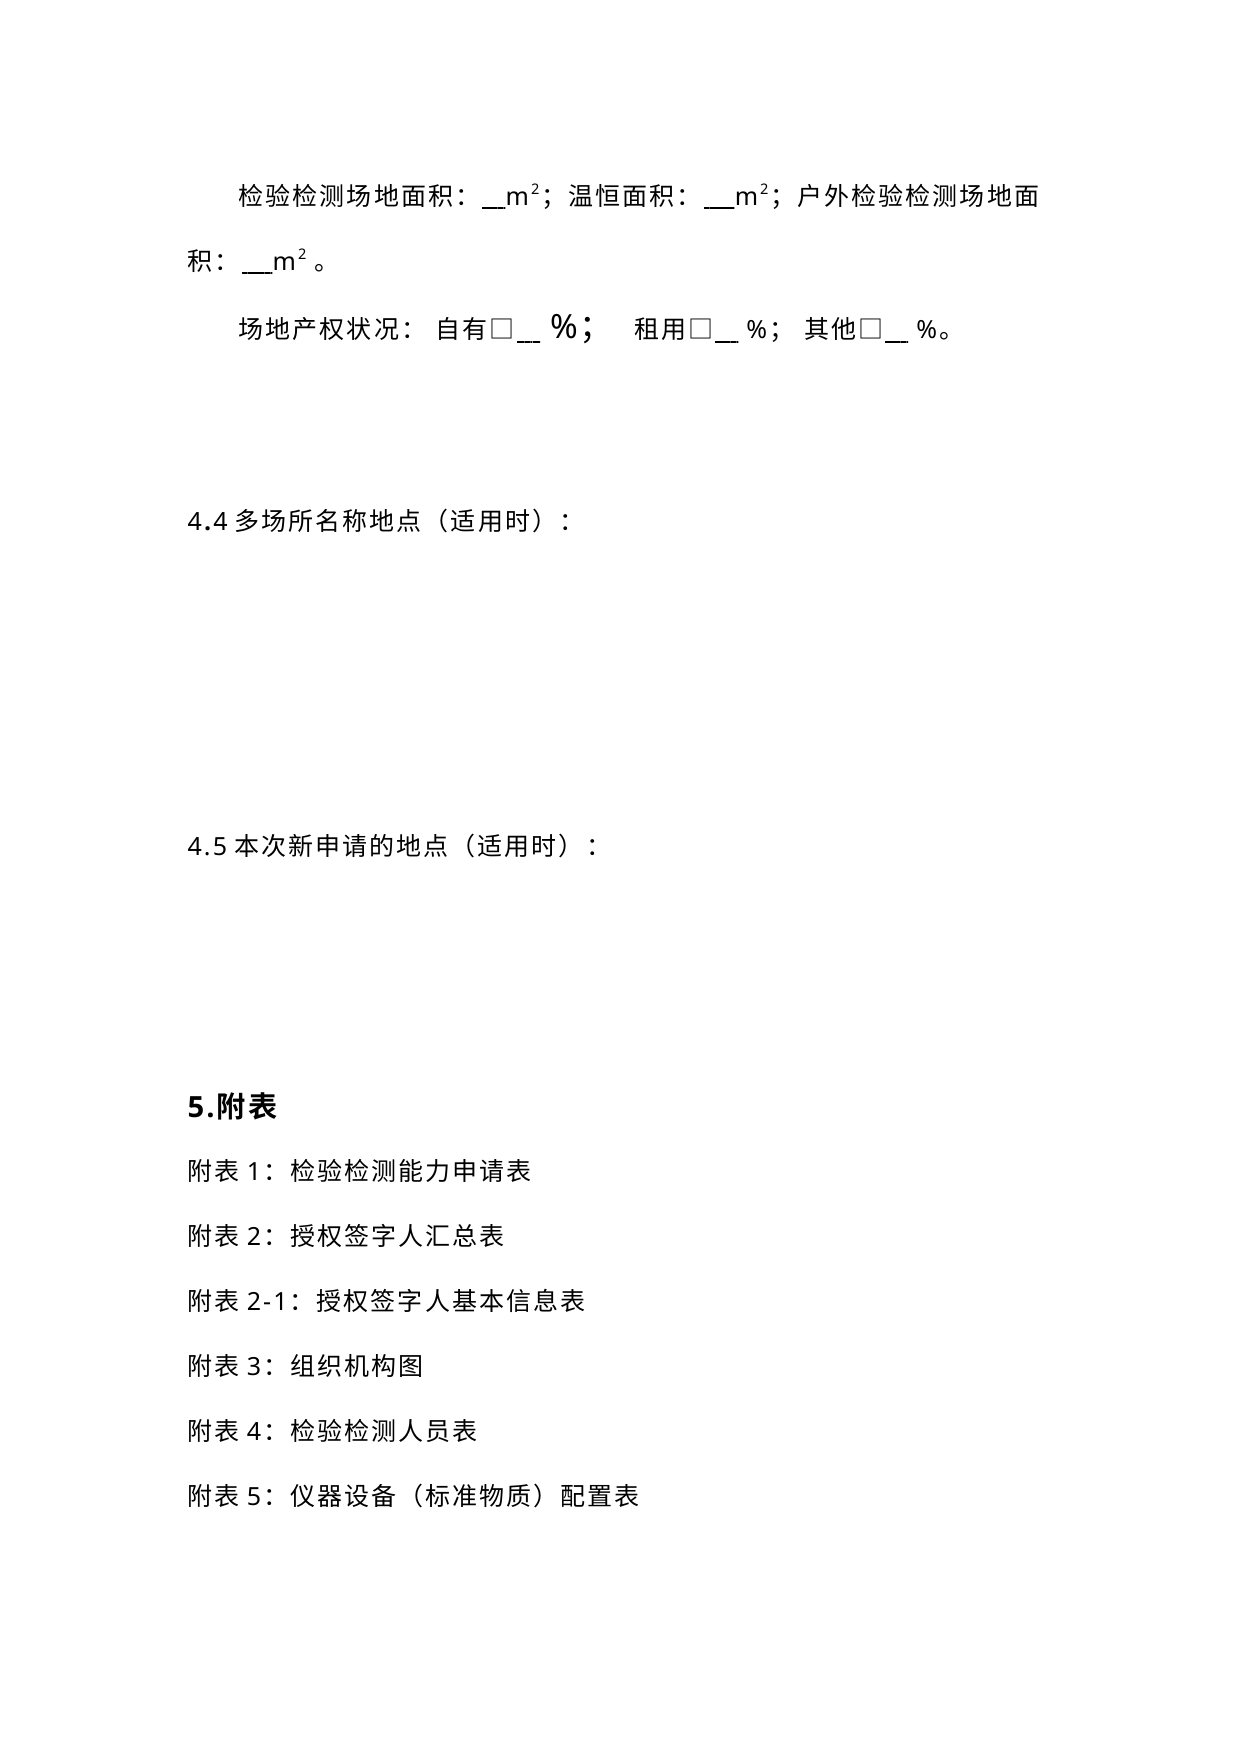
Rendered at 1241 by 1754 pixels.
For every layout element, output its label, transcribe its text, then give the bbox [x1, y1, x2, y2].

text 4.5本次新申请的地点（适用时）： [187, 812, 1053, 877]
text 附表4：检验检测人员表 [187, 1397, 1053, 1462]
text 4.4多场所名称地点（适用时）： [187, 487, 1053, 552]
text 附表3：组织机构图 [187, 1332, 1053, 1397]
text 检验检测场地面积： m2；温恒面积： m2；户外检验检测场地面积： m2 。 [187, 162, 1053, 292]
text 附表2：授权签字人汇总表 [187, 1202, 1053, 1267]
text 附表5：仪器设备（标准物质）配置表 [187, 1462, 1053, 1527]
text 场地产权状况： 自有□ %； 租用□ %； 其他□ %。 [187, 292, 1053, 357]
text 附表2-1：授权签字人基本信息表 [187, 1267, 1053, 1332]
text 附表1：检验检测能力申请表 [187, 1137, 1053, 1202]
text 5.附表 [187, 1072, 1053, 1137]
